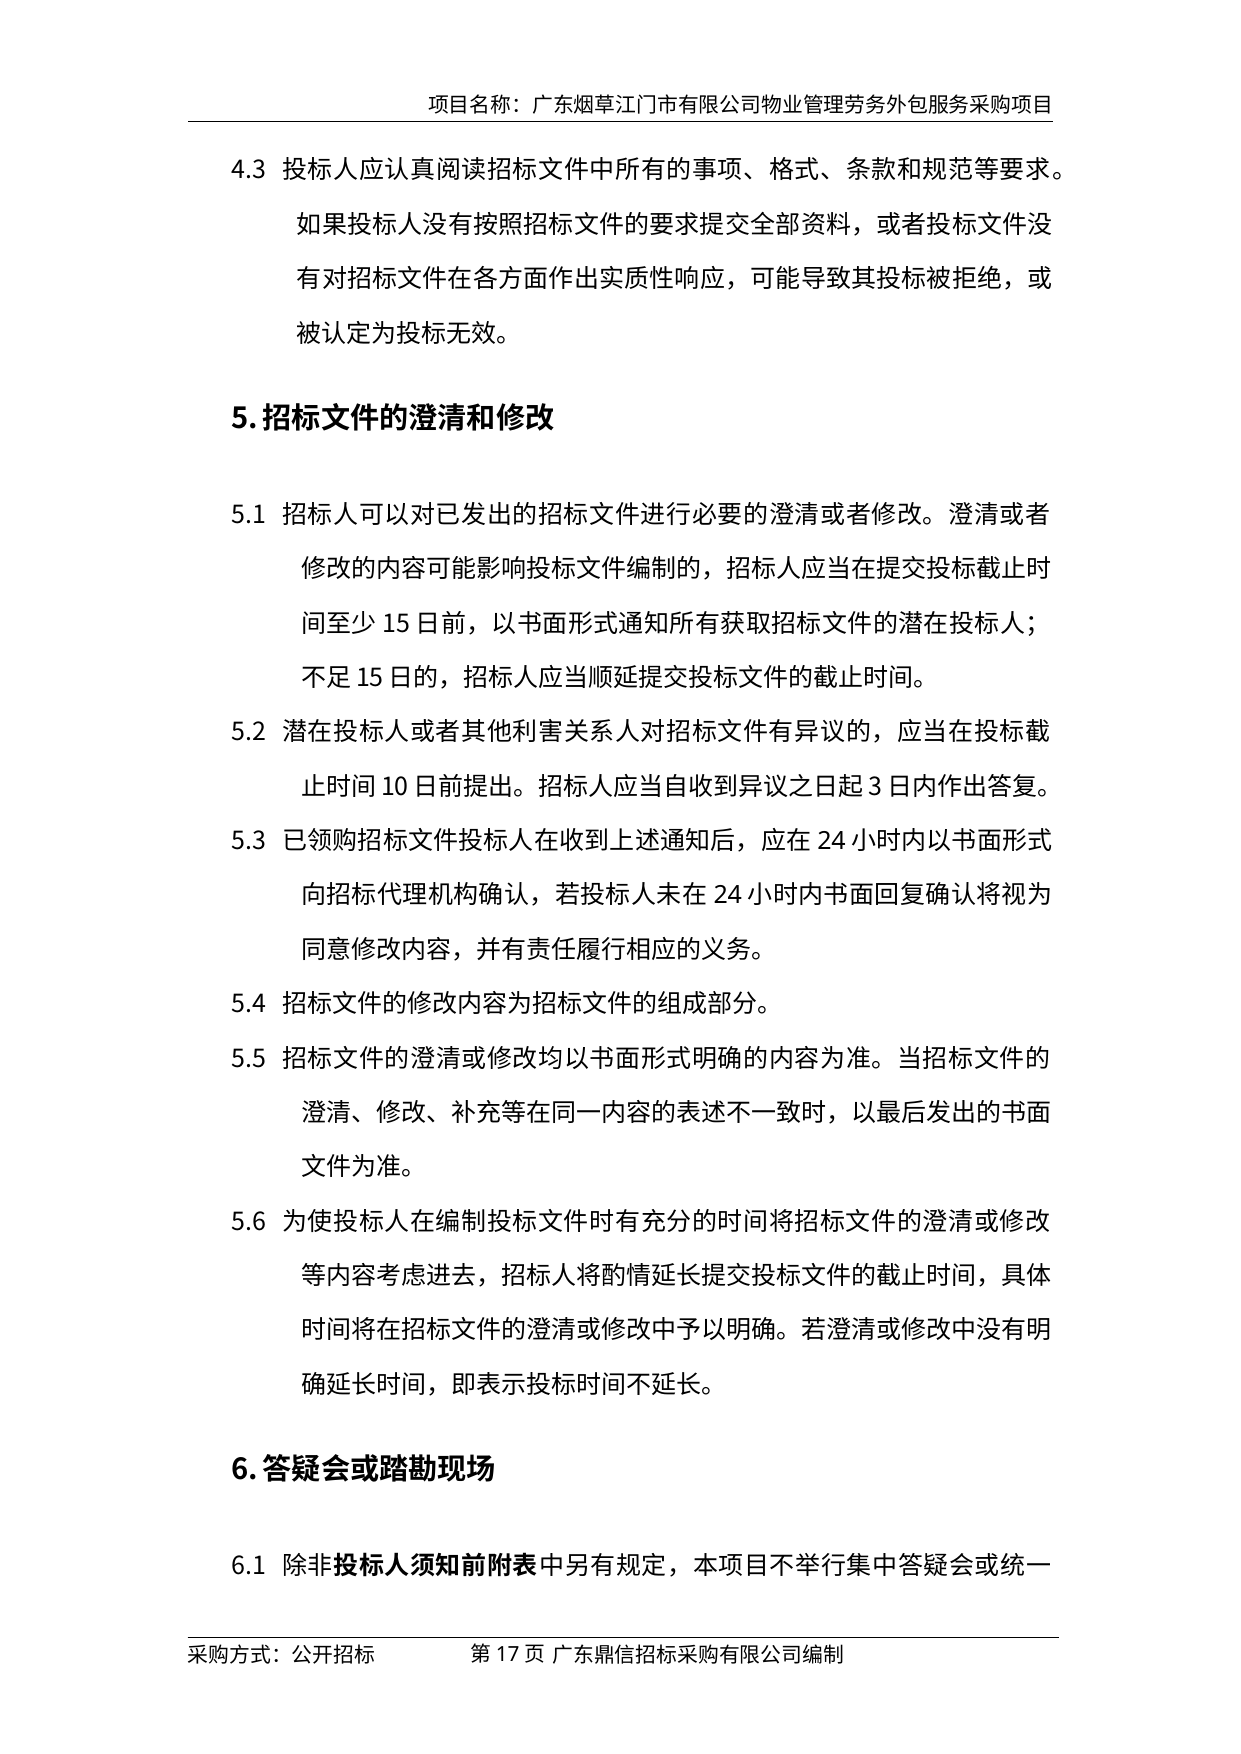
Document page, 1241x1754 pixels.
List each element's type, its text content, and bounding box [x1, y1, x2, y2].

list 招标人可以对已发出的招标文件进行必要的澄清或者修改。澄清或者修改的内容可能影响投标文件编制的，招标人应当在提交投标截止时间至少15日前，以书面形式通知所有获取招标文件的潜在投标人；不足15日的，招标人应当顺延提交投标文件的截止时间。 [231, 494, 1053, 694]
list 潜在投标人或者其他利害关系人对招标文件有异议的，应当在投标截止时间10日前提出。招标人应当自收到异议之日起3日内作出答复。 [231, 712, 1053, 802]
list 招标文件的澄清或修改均以书面形式明确的内容为准。当招标文件的澄清、修改、补充等在同一内容的表述不一致时，以最后发出的书面文件为准。 [231, 1038, 1053, 1183]
subtitle 答疑会或踏勘现场 [231, 1446, 1053, 1488]
list 已领购招标文件投标人在收到上述通知后，应在24小时内以书面形式向招标代理机构确认，若投标人未在24小时内书面回复确认将视为同意修改内容，并有责任履行相应的义务。 [231, 821, 1053, 966]
list 招标文件的修改内容为招标文件的组成部分。 [231, 984, 1053, 1020]
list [231, 1546, 1053, 1582]
list 投标人应认真阅读招标文件中所有的事项、格式、条款和规范等要求。如果投标人没有按照招标文件的要求提交全部资料，或者投标文件没有对招标文件在各方面作出实质性响应，可能导致其投标被拒绝，或被认定为投标无效。 [231, 150, 1053, 349]
subtitle 招标文件的澄清和修改 [231, 394, 1053, 437]
list 为使投标人在编制投标文件时有充分的时间将招标文件的澄清或修改等内容考虑进去，招标人将酌情延长提交投标文件的截止时间，具体时间将在招标文件的澄清或修改中予以明确。若澄清或修改中没有明确延长时间，即表示投标时间不延长。 [231, 1201, 1053, 1401]
